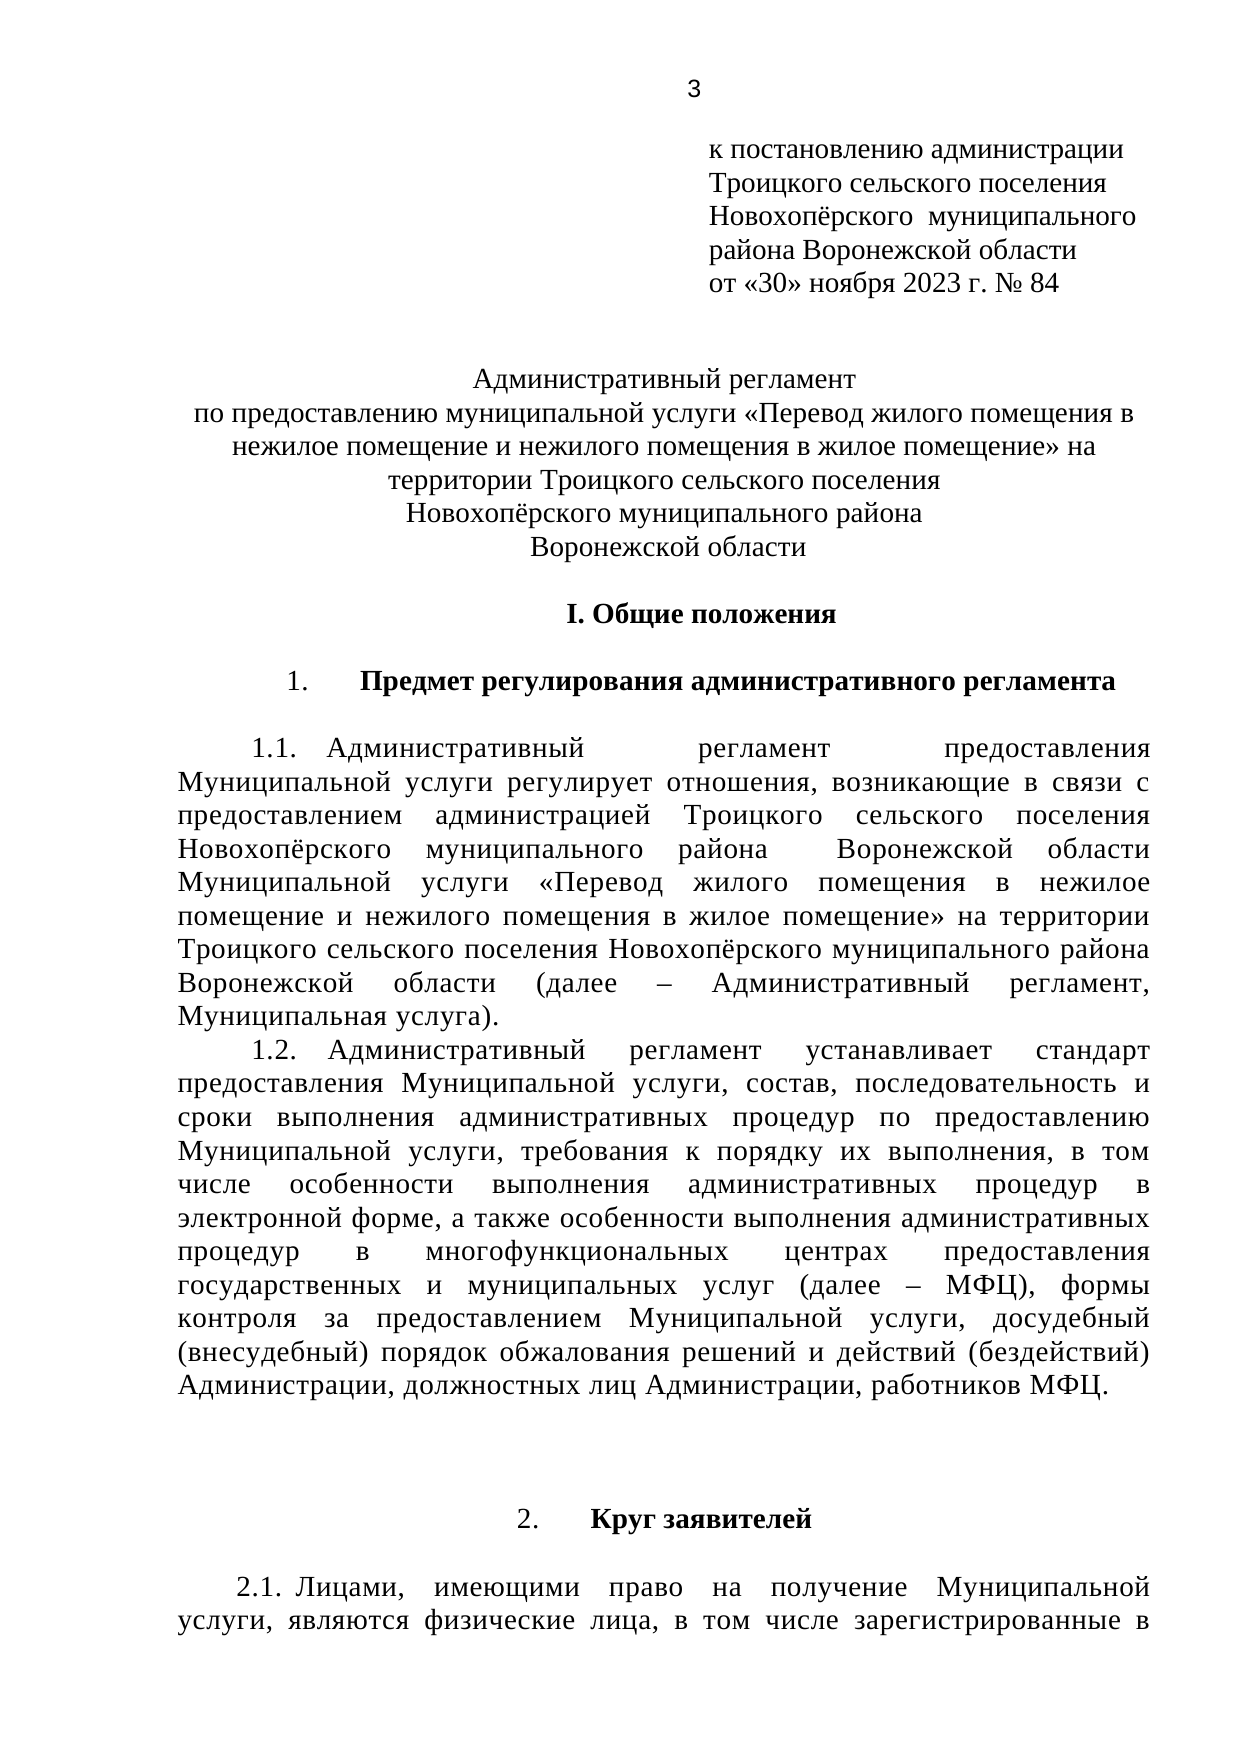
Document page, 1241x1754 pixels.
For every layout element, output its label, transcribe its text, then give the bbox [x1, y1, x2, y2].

text к постановлению администрации [709, 131, 1152, 165]
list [177, 1569, 1152, 1636]
list Круг заявителей [177, 1502, 1152, 1535]
text Новохопёрского муниципального района [177, 495, 1152, 529]
text по предоставлению муниципальной услуги «Перевод жилого помещения в нежилое помещение и нежилого помещения в жилое помещение» на территории Троицкого сельского поселения [177, 395, 1152, 495]
text Административный регламент [177, 361, 1152, 395]
text от «30» ноября . № 84 [709, 265, 1152, 299]
list Административный регламент устанавливает стандарт предоставления Муниципальной услуги, состав, последовательность и сроки выполнения административных процедур по предоставлению Муниципальной услуги, требования к порядку их выполнения, в том числе особенности выполнения административных процедур в электронной форме, а также особенности выполнения административных процедур в многофункциональных центрах предоставления государственных и муниципальных услуг (далее – МФЦ), формы контроля за предоставлением Муниципальной услуги, досудебный (внесудебный) порядок обжалования решений и действий (бездействий) Администрации, должностных лиц Администрации, работников МФЦ. [177, 1032, 1152, 1401]
text Новохопёрского муниципального района Воронежской области [709, 198, 1152, 265]
text Воронежской области [177, 529, 1152, 562]
text I. Общие положения [177, 596, 1152, 629]
list Предмет регулирования административного регламента [177, 663, 1152, 697]
list Административный регламент предоставления Муниципальной услуги регулирует отношения, возникающие в связи с предоставлением администрацией Троицкого сельского поселения Новохопёрского муниципального района Воронежской области Муниципальной услуги «Перевод жилого помещения в нежилое помещение и нежилого помещения в жилое помещение» на территории Троицкого сельского поселения Новохопёрского муниципального района Воронежской области (далее – Административный регламент, Муниципальная услуга). [177, 730, 1152, 1032]
text Троицкого сельского поселения [709, 165, 1152, 198]
